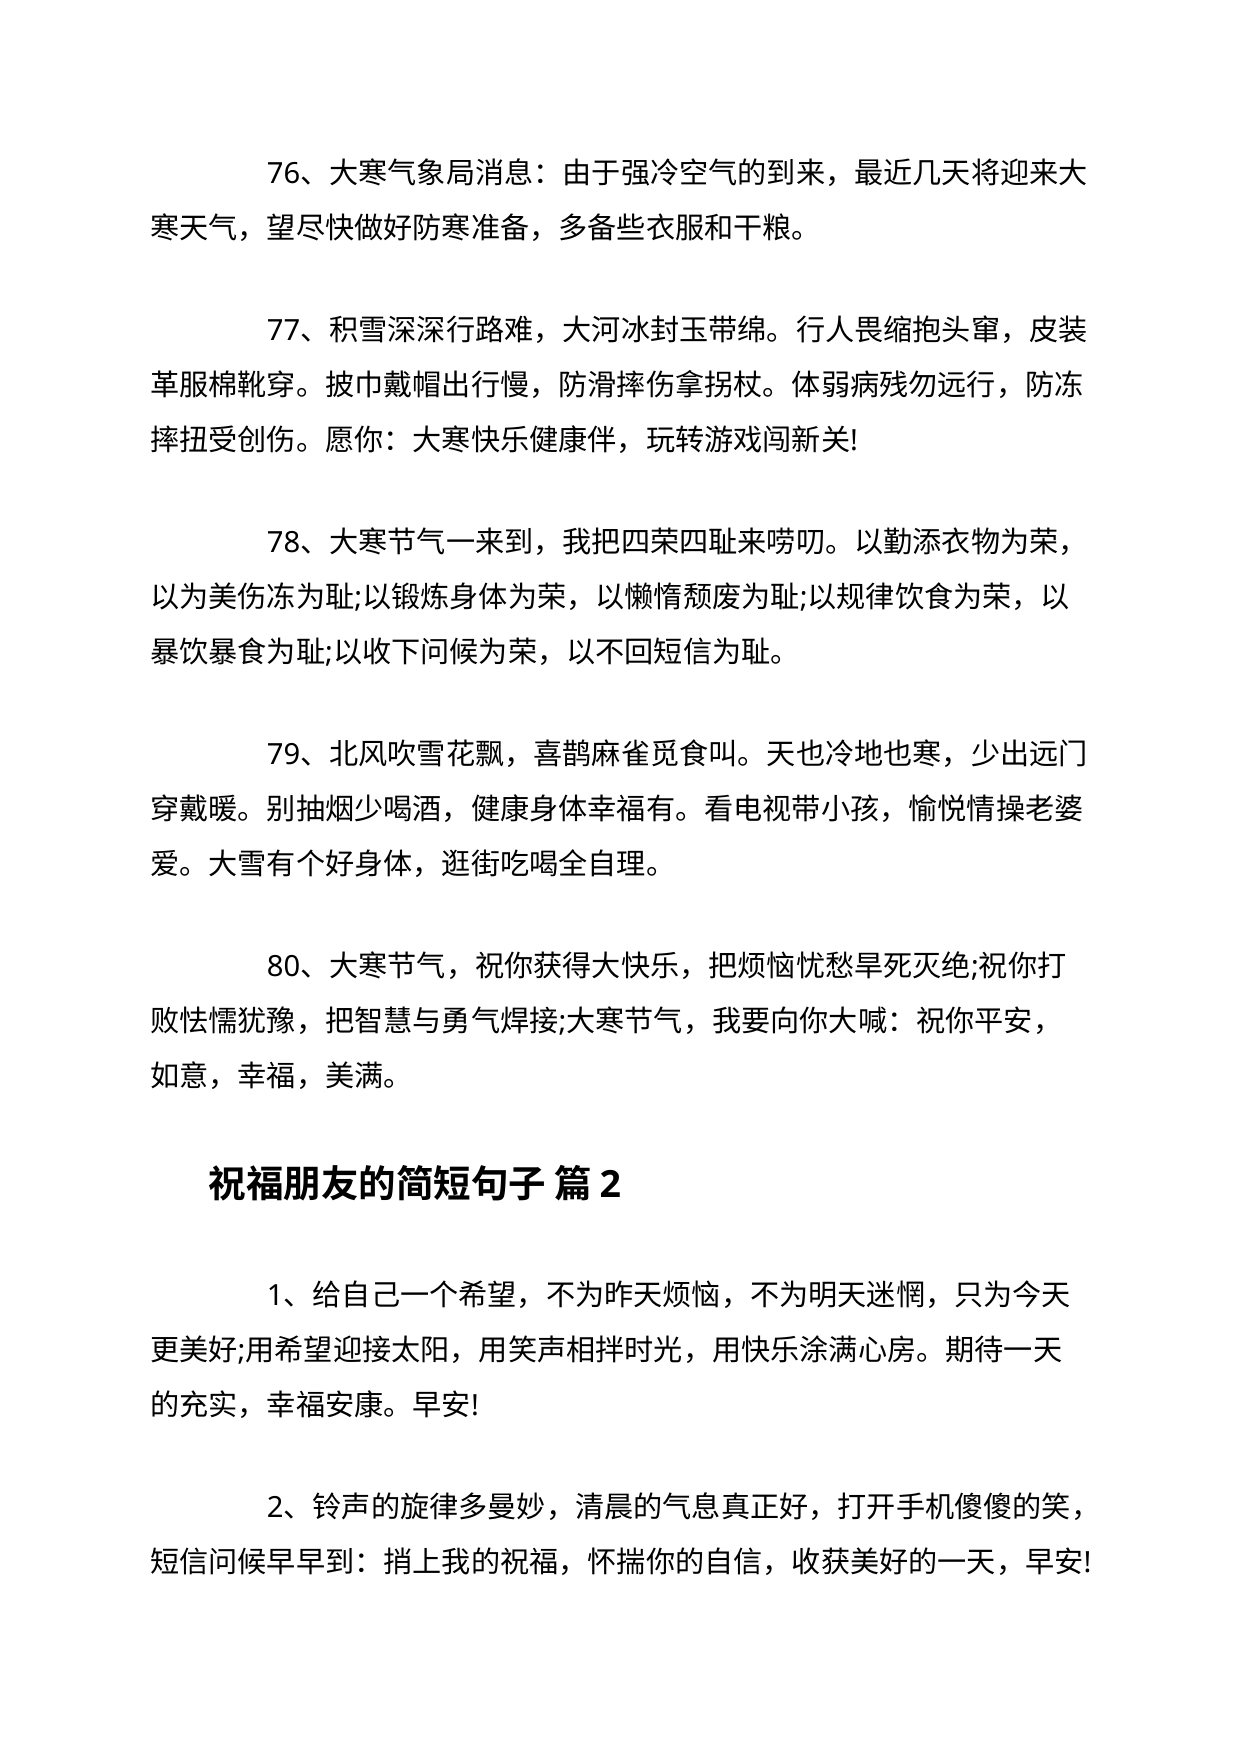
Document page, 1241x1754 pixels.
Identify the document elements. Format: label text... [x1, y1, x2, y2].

text 祝福朋友的简短句子 篇2 [150, 1154, 1090, 1208]
text 76、大寒气象局消息：由于强冷空气的到来，最近几天将迎来大寒天气，望尽快做好防寒准备，多备些衣服和干粮。 [150, 150, 1090, 247]
text 80、大寒节气，祝你获得大快乐，把烦恼忧愁旱死灭绝;祝你打败怯懦犹豫，把智慧与勇气焊接;大寒节气，我要向你大喊：祝你平安，如意，幸福，美满。 [150, 942, 1090, 1094]
text 79、北风吹雪花飘，喜鹊麻雀觅食叫。天也冷地也寒，少出远门穿戴暖。别抽烟少喝酒，健康身体幸福有。看电视带小孩，愉悦情操老婆爱。大雪有个好身体，逛街吃喝全自理。 [150, 731, 1090, 883]
text 2、铃声的旋律多曼妙，清晨的气息真正好，打开手机傻傻的笑，短信问候早早到：捎上我的祝福，怀揣你的自信，收获美好的一天，早安! [150, 1484, 1090, 1581]
text 77、积雪深深行路难，大河冰封玉带绵。行人畏缩抱头窜，皮装革服棉靴穿。披巾戴帽出行慢，防滑摔伤拿拐杖。体弱病残勿远行，防冻摔扭受创伤。愿你：大寒快乐健康伴，玩转游戏闯新关! [150, 307, 1090, 459]
text 78、大寒节气一来到，我把四荣四耻来唠叨。以勤添衣物为荣，以为美伤冻为耻;以锻炼身体为荣，以懒惰颓废为耻;以规律饮食为荣，以暴饮暴食为耻;以收下问候为荣，以不回短信为耻。 [150, 519, 1090, 671]
text 1、给自己一个希望，不为昨天烦恼，不为明天迷惘，只为今天更美好;用希望迎接太阳，用笑声相拌时光，用快乐涂满心房。期待一天的充实，幸福安康。早安! [150, 1272, 1090, 1424]
